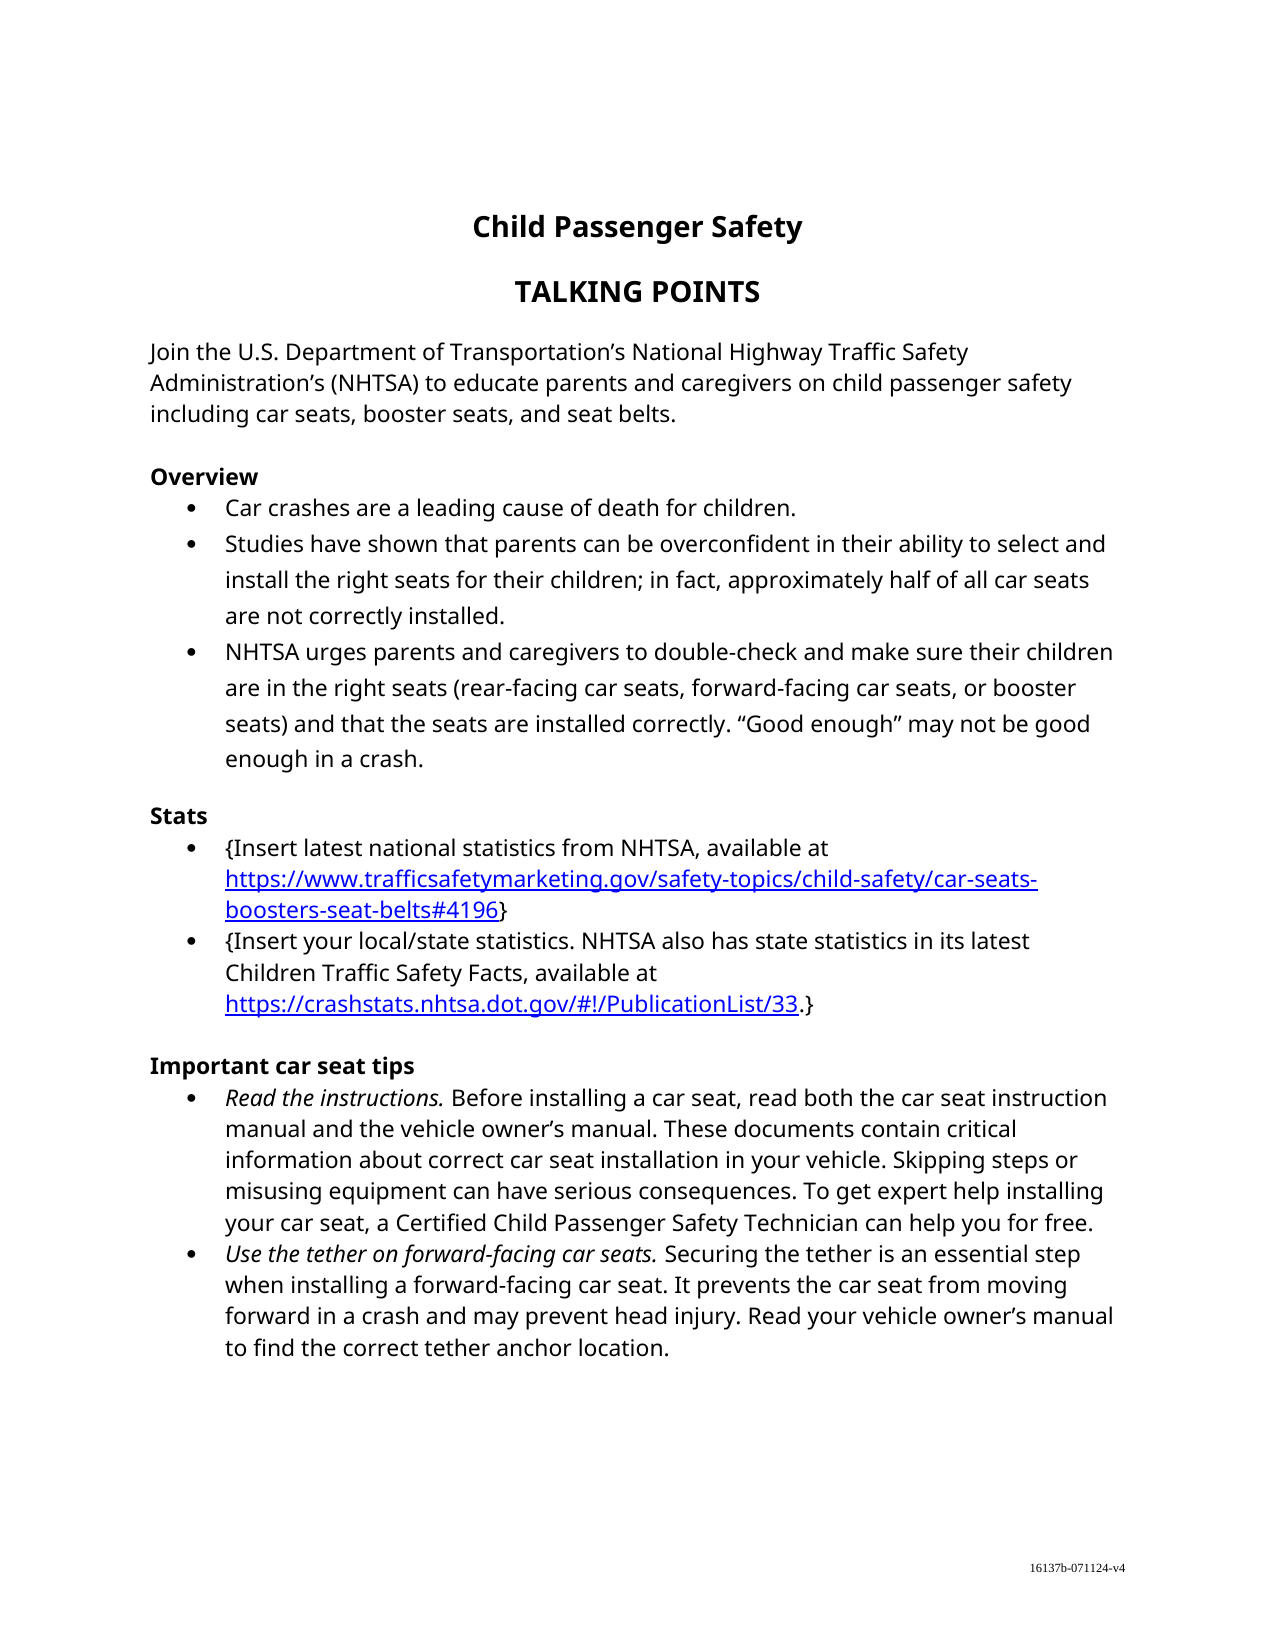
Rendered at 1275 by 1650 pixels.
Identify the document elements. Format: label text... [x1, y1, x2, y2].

list Studies have shown that parents can be overconfident in their ability to select and install the right seats for their children; in fact, approximately half of all car seats are not correctly installed. [187, 528, 1125, 631]
list Use the tether on forward-facing car seats. Securing the tether is an essential step when installing a forward-facing car seat. It prevents the car seat from moving forward in a crash and may prevent head injury. Read your vehicle owner’s manual to find the correct tether anchor location. [187, 1238, 1125, 1363]
list NHTSA urges parents and caregivers to double-check and make sure their children are in the right seats (rear-facing car seats, forward-facing car seats, or booster seats) and that the seats are installed correctly. “Good enough” may not be good enough in a crash. [187, 636, 1125, 775]
list Car crashes are a leading cause of death for children. [187, 492, 1125, 523]
text Child Passenger Safety [150, 206, 1125, 246]
list {Insert your local/state statistics. NHTSA also has state statistics in its latest Children Traffic Safety Facts, available at https://crashstats.nhtsa.dot.gov/#!/PublicationList/33.} [187, 925, 1125, 1019]
text Overview [150, 461, 1125, 492]
list {Insert latest national statistics from NHTSA, available at https://www.trafficsafetymarketing.gov/safety-topics/child-safety/car-seats-boosters-seat-belts#4196} [187, 831, 1125, 925]
text Important car seat tips [150, 1050, 1125, 1081]
list Read the instructions. Before installing a car seat, read both the car seat instruction manual and the vehicle owner’s manual. These documents contain critical information about correct car seat installation in your vehicle. Skipping steps or misusing equipment can have serious consequences. To get expert help installing your car seat, a Certified Child Passenger Safety Technician can help you for free. [187, 1081, 1125, 1238]
text Join the U.S. Department of Transportation’s National Highway Traffic Safety Administration’s (NHTSA) to educate parents and caregivers on child passenger safety including car seats, booster seats, and seat belts. [150, 336, 1125, 429]
text Stats [150, 800, 1125, 831]
text TALKING POINTS [150, 271, 1125, 311]
